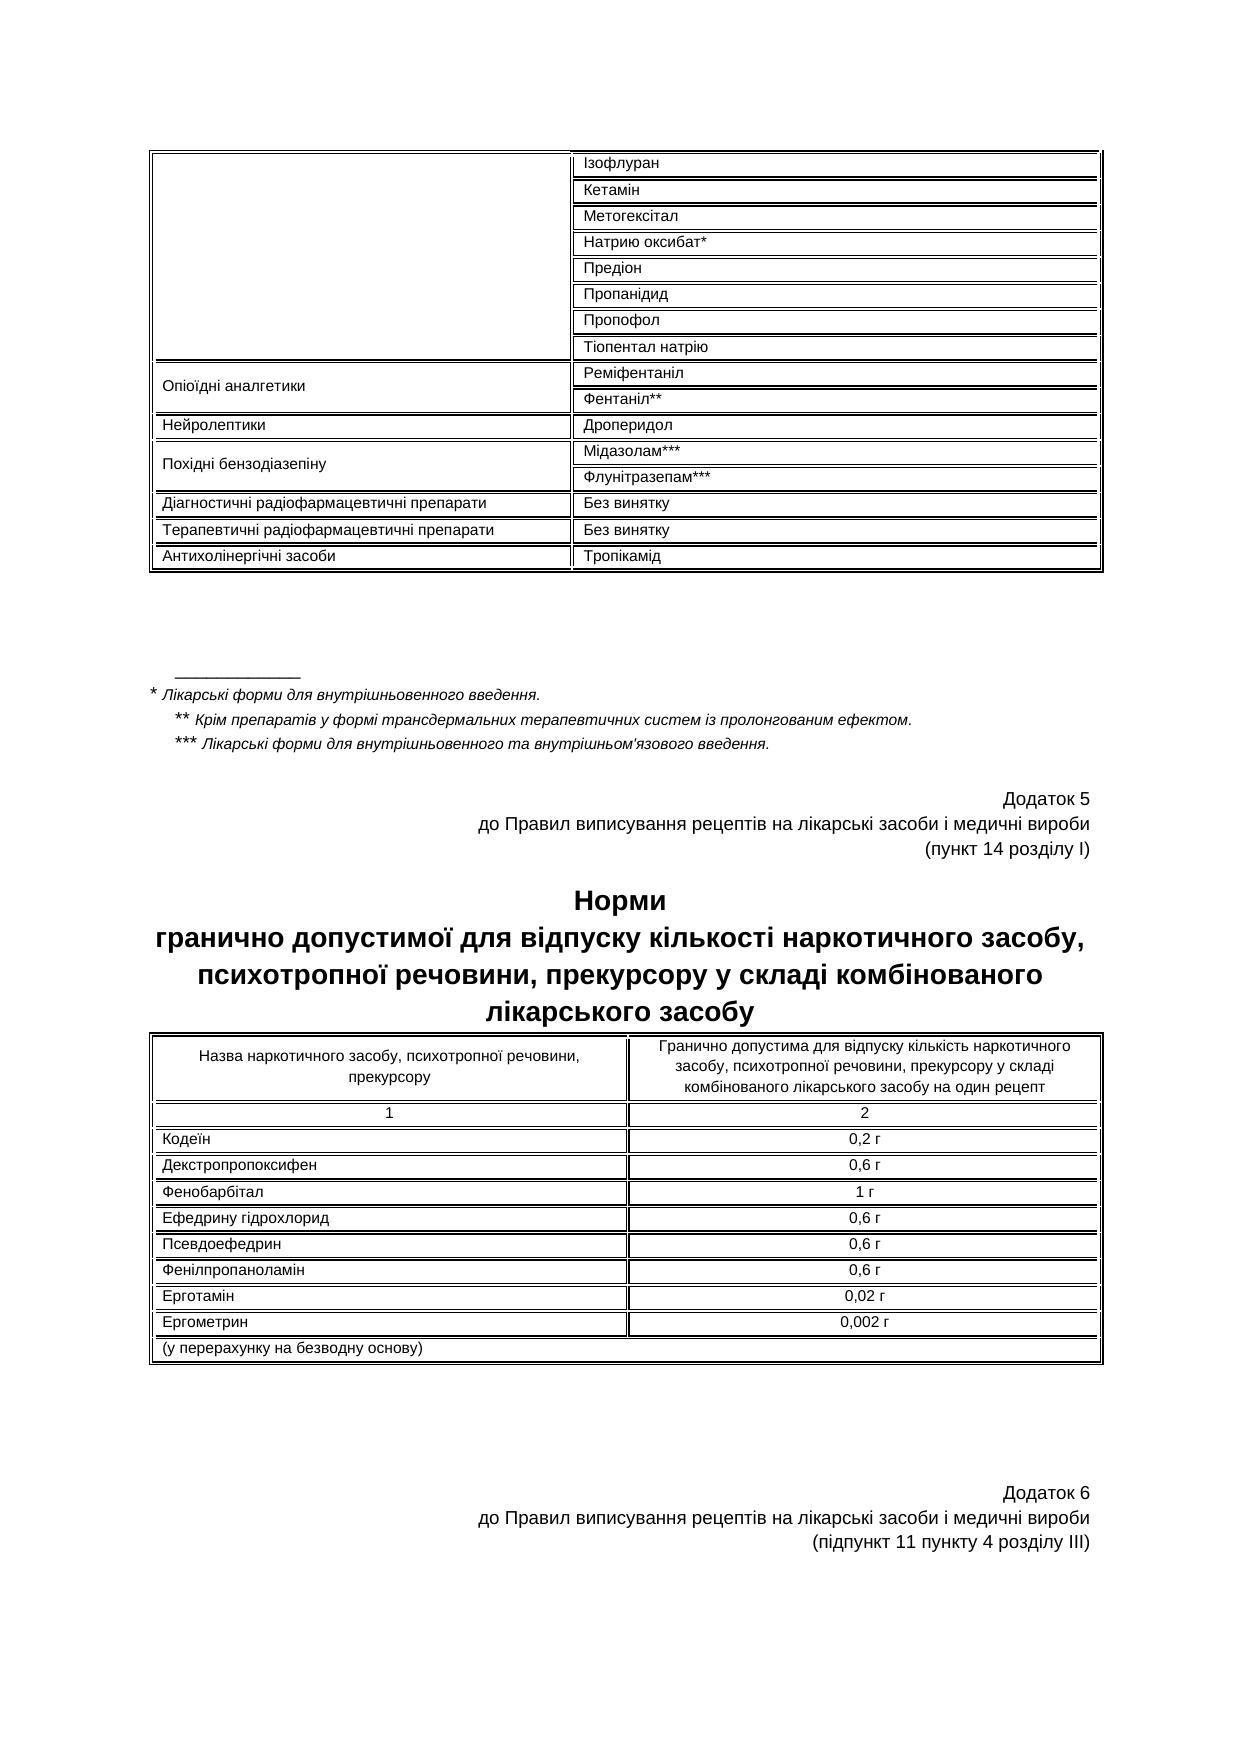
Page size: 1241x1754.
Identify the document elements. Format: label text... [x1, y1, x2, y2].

table_cell Флунітразепам*** [572, 464, 1102, 490]
table_cell Ізофлуран [572, 150, 1102, 176]
table_cell Дроперидол [572, 411, 1102, 438]
table_cell Кетамін [572, 176, 1102, 202]
table_cell Реміфентаніл [572, 359, 1102, 385]
table_cell 0,002 г [628, 1309, 1102, 1335]
table_cell Тропікамід [572, 542, 1102, 568]
table_cell Фентаніл** [572, 385, 1102, 411]
table_cell Без винятку [574, 490, 1100, 516]
table_cell Нейролептики [151, 411, 572, 438]
table_cell 0,6 г [628, 1204, 1102, 1230]
table_cell Пропанідид [572, 281, 1102, 307]
table_cell Кодеїн [151, 1126, 628, 1152]
table_cell 0,02 г [628, 1283, 1102, 1309]
table_cell Ерготамін [151, 1283, 628, 1309]
table_cell Ергометрин [151, 1309, 628, 1335]
table_cell 2 [628, 1100, 1102, 1126]
text Додаток 5 до Правил виписування рецептів на лікарські засоби і медичні вироби (пункт 14 розділу I) [150, 788, 1090, 859]
text ____________ * Лікарські форми для внутрішньовенного введення. [150, 658, 1090, 704]
table_cell 1 [151, 1100, 628, 1126]
table_cell (у перерахунку на безводну основу) [153, 1335, 1100, 1361]
table_cell Метогексітал [572, 202, 1102, 228]
table_cell Похідні бензодіазепіну [151, 438, 572, 490]
table_cell Ефедрину гідрохлорид [151, 1204, 628, 1230]
table_cell Фенілпропаноламін [151, 1256, 628, 1283]
table_header Назва наркотичного засобу, психотропної речовини, прекурсору [151, 1034, 628, 1099]
table_header Гранично допустима для відпуску кількість наркотичного засобу, психотропної речовини, прекурсору у складі комбінованого лікарського засобу на один рецепт [628, 1036, 1100, 1099]
table_cell Без винятку [574, 516, 1100, 542]
table_cell 0,6 г [628, 1256, 1102, 1283]
table_cell Натрию оксибат* [572, 229, 1102, 254]
table_cell Мідазолам*** [572, 438, 1102, 464]
table_cell 0,6 г [628, 1230, 1102, 1256]
table_cell Фенобарбітал [151, 1178, 628, 1204]
table_cell 0,2 г [628, 1126, 1102, 1152]
table_cell 0,6 г [628, 1152, 1102, 1178]
text ** Крім препаратів у формі трансдермальних терапевтичних систем із пролонгованим ефектом. [150, 707, 1090, 729]
table_cell Предіон [572, 255, 1102, 281]
text *** Лікарські форми для внутрішньовенного та внутрішньом'язового введення. [150, 732, 1090, 754]
table_cell Псевдоефедрин [151, 1230, 628, 1256]
table_cell Тіопентал натрію [572, 333, 1102, 359]
text Додаток 6 до Правил виписування рецептів на лікарські засоби і медичні вироби (підпункт 11 пункту 4 розділу III) [150, 1482, 1090, 1553]
table_cell Терапевтичні радіофармацевтичні препарати [153, 516, 570, 542]
table_cell Декстропропоксифен [151, 1152, 628, 1178]
table_cell Діагностичні радіофармацевтичні препарати [153, 490, 570, 516]
table_cell Опіоїдні аналгетики [151, 359, 572, 411]
table_cell Антихолінергічні засоби [151, 542, 572, 568]
subtitle Норми гранично допустимої для відпуску кількості наркотичного засобу, психотропної речовини, прекурсору у складі комбінованого лікарського засобу [150, 883, 1090, 1027]
table_cell Пропофол [572, 307, 1102, 333]
table_cell 1 г [628, 1178, 1102, 1204]
